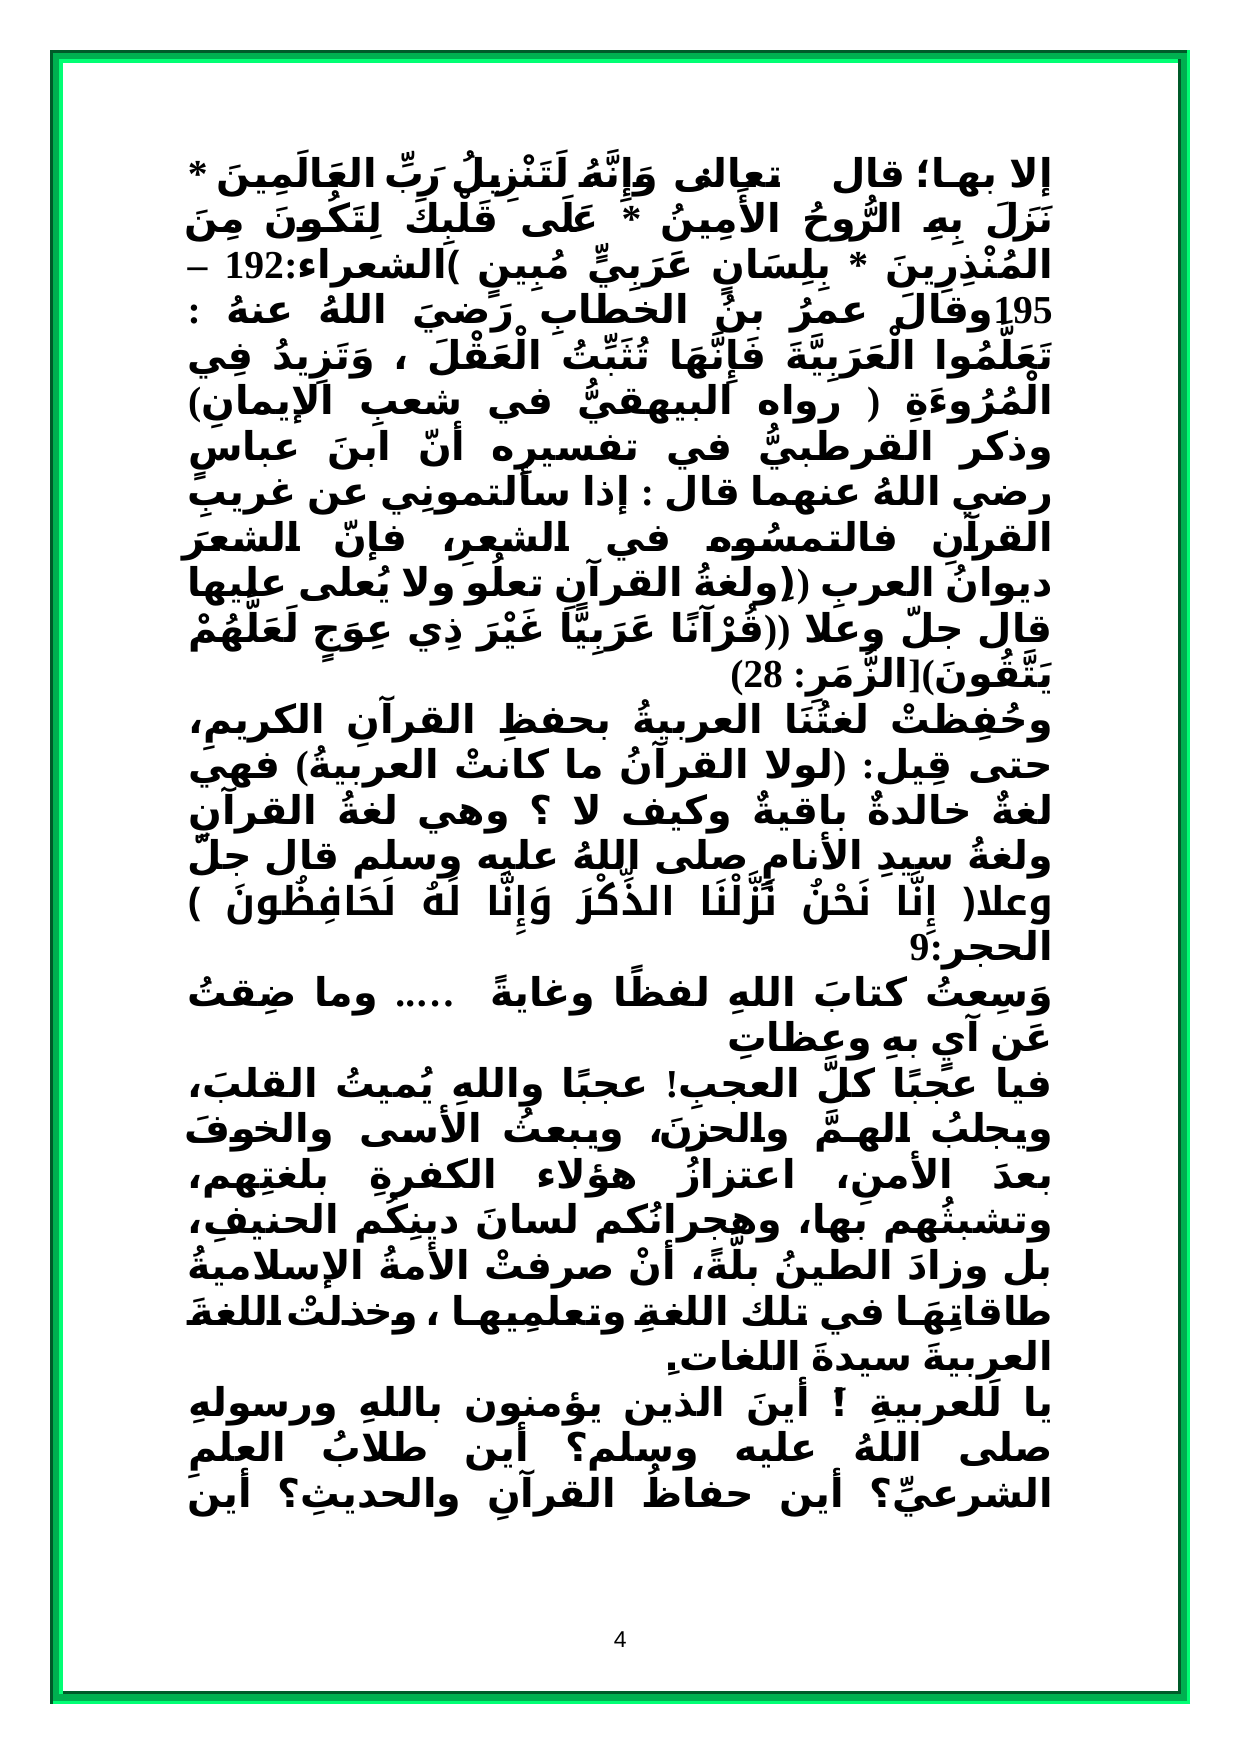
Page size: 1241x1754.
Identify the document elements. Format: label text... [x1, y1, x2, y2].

text فيا عجبًا كلَّ العجبِ! عجبًا واللهِ يُميتُ القلبَ، ويجلبُ الهمَّ والحزنَ، ويبعثُ الأسى والخوفَ بعدَ الأمنِ، اعتزازُ هؤلاء الكفرةِ بلغتِهم، وتشبثُهم بها، وهجرانُكم لسانَ دينِكُم الحنيفِ، بل وزادَ الطينُ بلَّةً، أنْ صرفتْ الأمةُ الإسلاميةُ طاقاتِهَا في تلك اللغةِ وتعلمِيها ، وخذلتْ اللغةَ العربيةَ سيدةَ اللغات.ِ [187, 1060, 1053, 1379]
text وحُفِظتْ لغتُنَا العربيةُ بحفظِ القرآنِ الكريمِ، حتى قِيل: (لولا القرآنُ ما كانتْ العربيةُ) فهي لغةٌ خالدةٌ باقيةٌ وكيف لا ؟ وهي لغةُ القرآنِ ولغةُ سيدِ الأنامٍ صلى اللهُ عليه وسلم قال جلّ وعلا﴿ إِنَّا نَحْنُ نَزَّلْنَا الذِّكْرَ وَإِنَّا لَهُ لَحَافِظُونَ ﴾ الحجر:9 [187, 696, 1053, 969]
text وَسِعتُ كتابَ اللهِ لفظًا وغايةً ….. وما ضِقتُ عَن آيٍ بهِ وعظاتِ [187, 969, 1053, 1060]
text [187, 1379, 1053, 1516]
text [187, 150, 1053, 696]
